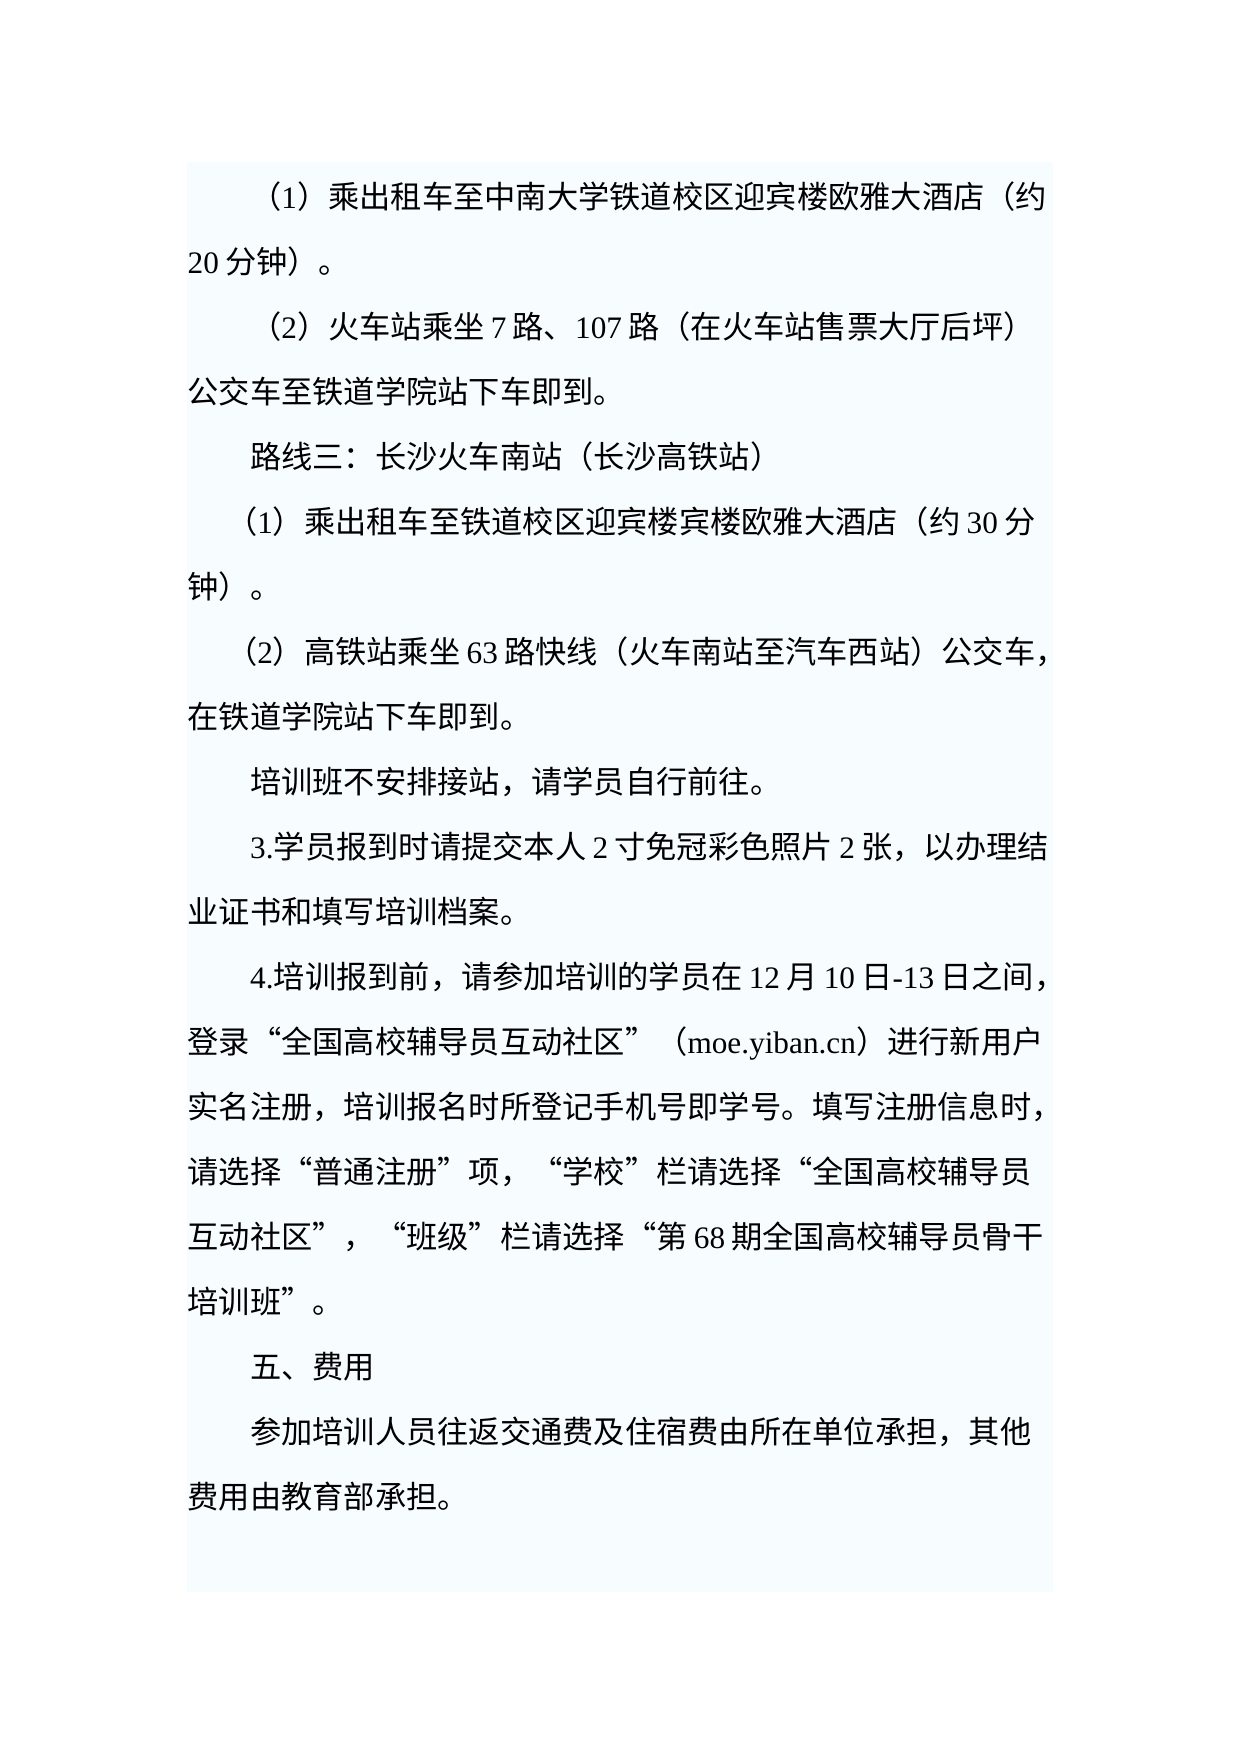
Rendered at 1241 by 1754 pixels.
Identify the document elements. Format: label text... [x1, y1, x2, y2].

text （1）乘出租车至铁道校区迎宾楼宾楼欧雅大酒店（约30分钟）。 [187, 487, 1053, 617]
text 4.培训报到前，请参加培训的学员在12月10日-13日之间，登录“全国高校辅导员互动社区”（moe.yiban.cn）进行新用户实名注册，培训报名时所登记手机号即学号。填写注册信息时，请选择“普通注册”项，“学校”栏请选择“全国高校辅导员互动社区”，“班级”栏请选择“第68期全国高校辅导员骨干培训班”。 [187, 942, 1053, 1332]
text 3.学员报到时请提交本人2寸免冠彩色照片2张，以办理结业证书和填写培训档案。 [187, 812, 1053, 942]
text 培训班不安排接站，请学员自行前往。 [187, 747, 1053, 812]
text （2）高铁站乘坐63路快线（火车南站至汽车西站）公交车，在铁道学院站下车即到。 [187, 617, 1053, 747]
text （1）乘出租车至中南大学铁道校区迎宾楼欧雅大酒店（约20分钟）。 [187, 162, 1053, 292]
text 路线三：长沙火车南站（长沙高铁站） [187, 422, 1053, 487]
text 参加培训人员往返交通费及住宿费由所在单位承担，其他费用由教育部承担。 [187, 1397, 1053, 1527]
text 五、费用 [187, 1332, 1053, 1397]
text （2）火车站乘坐7路、107路（在火车站售票大厅后坪）公交车至铁道学院站下车即到。 [187, 292, 1053, 422]
